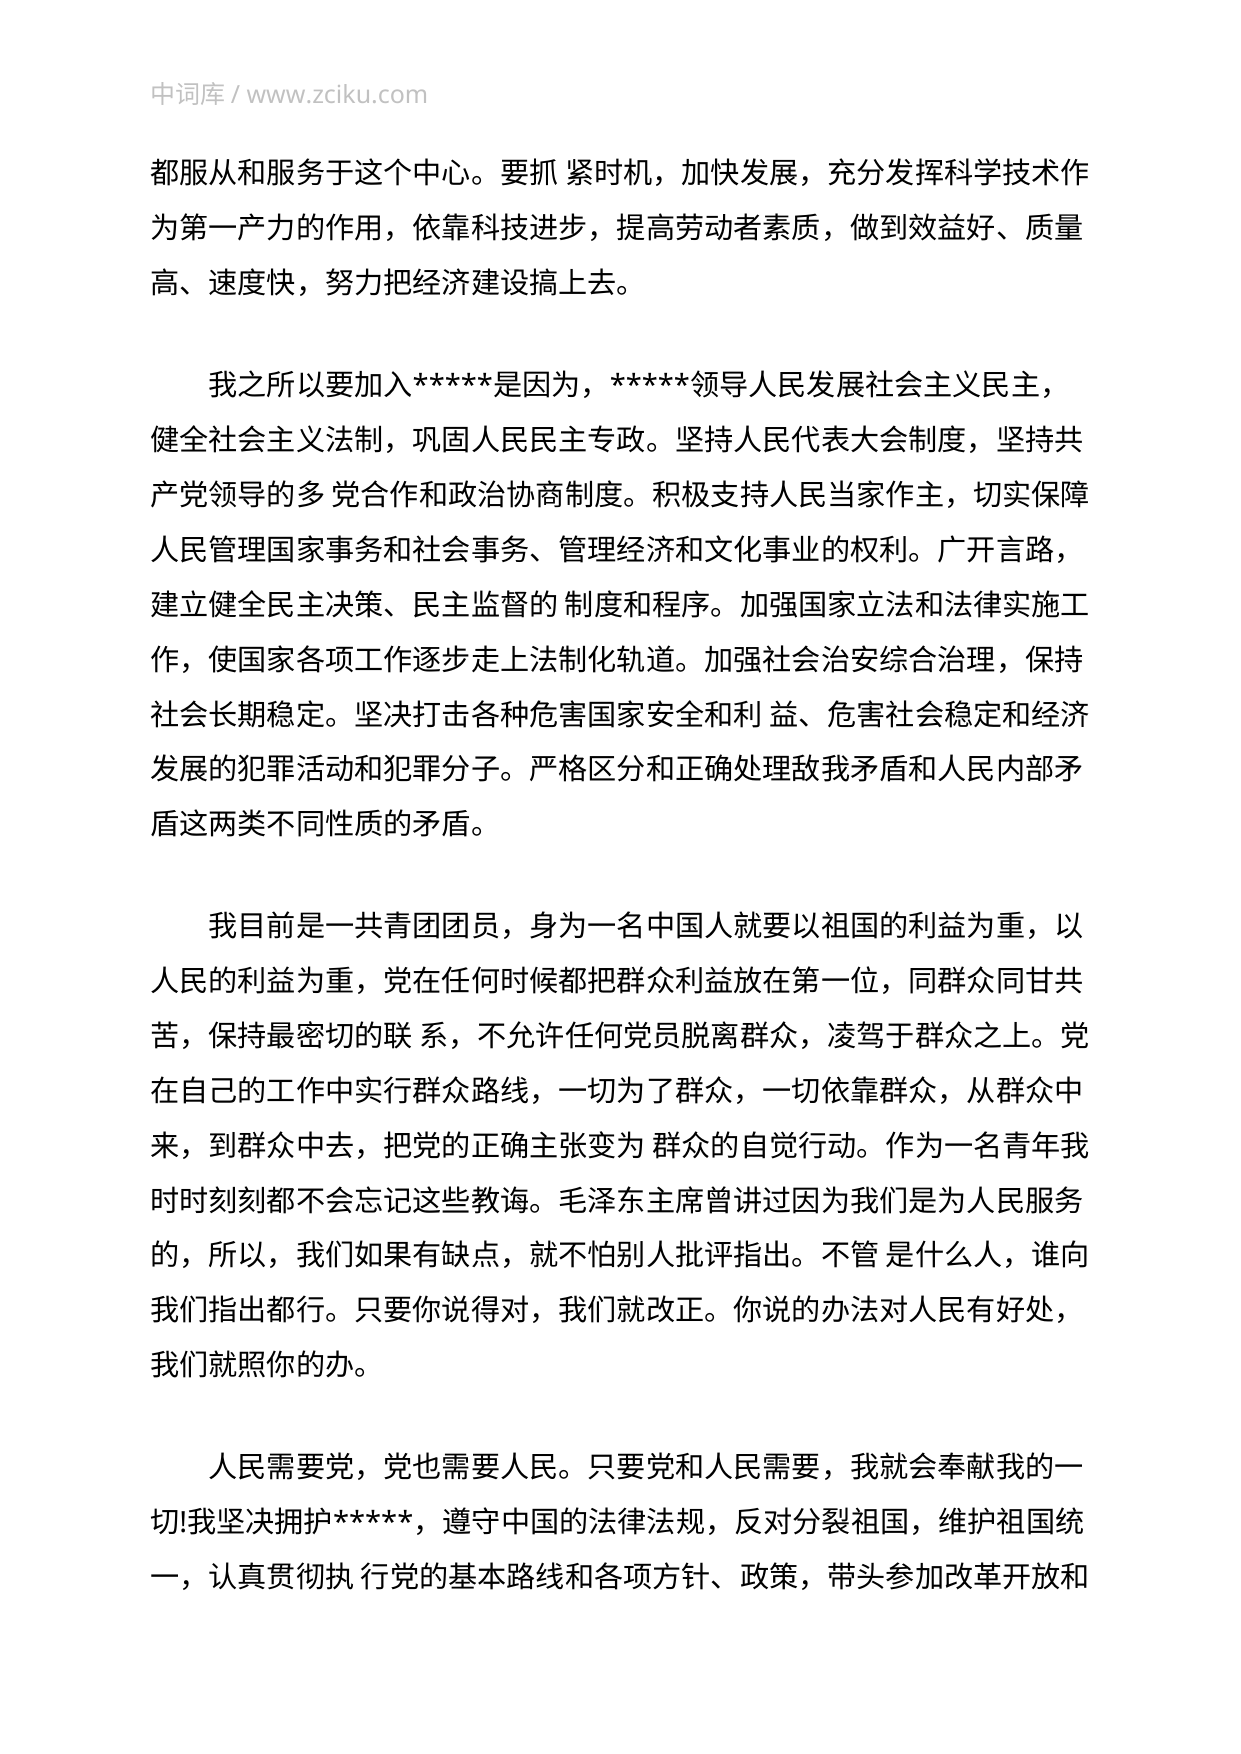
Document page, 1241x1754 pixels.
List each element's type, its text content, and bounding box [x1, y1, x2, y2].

text 我目前是一共青团团员，身为一名中国人就要以祖国的利益为重，以人民的利益为重，党在任何时候都把群众利益放在第一位，同群众同甘共苦，保持最密切的联 系，不允许任何党员脱离群众，凌驾于群众之上。党在自己的工作中实行群众路线，一切为了群众，一切依靠群众，从群众中来，到群众中去，把党的正确主张变为 群众的自觉行动。作为一名青年我时时刻刻都不会忘记这些教诲。毛泽东主席曾讲过因为我们是为人民服务的，所以，我们如果有缺点，就不怕别人批评指出。不管 是什么人，谁向我们指出都行。只要你说得对，我们就改正。你说的办法对人民有好处，我们就照你的办。 [150, 903, 1090, 1384]
text 我之所以要加入*****是因为，*****领导人民发展社会主义民主，健全社会主义法制，巩固人民民主专政。坚持人民代表大会制度，坚持共产党领导的多 党合作和政治协商制度。积极支持人民当家作主，切实保障人民管理国家事务和社会事务、管理经济和文化事业的权利。广开言路，建立健全民主决策、民主监督的 制度和程序。加强国家立法和法律实施工作，使国家各项工作逐步走上法制化轨道。加强社会治安综合治理，保持社会长期稳定。坚决打击各种危害国家安全和利 益、危害社会稳定和经济发展的犯罪活动和犯罪分子。严格区分和正确处理敌我矛盾和人民内部矛盾这两类不同性质的矛盾。 [150, 362, 1090, 843]
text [150, 1443, 1090, 1596]
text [150, 150, 1090, 302]
